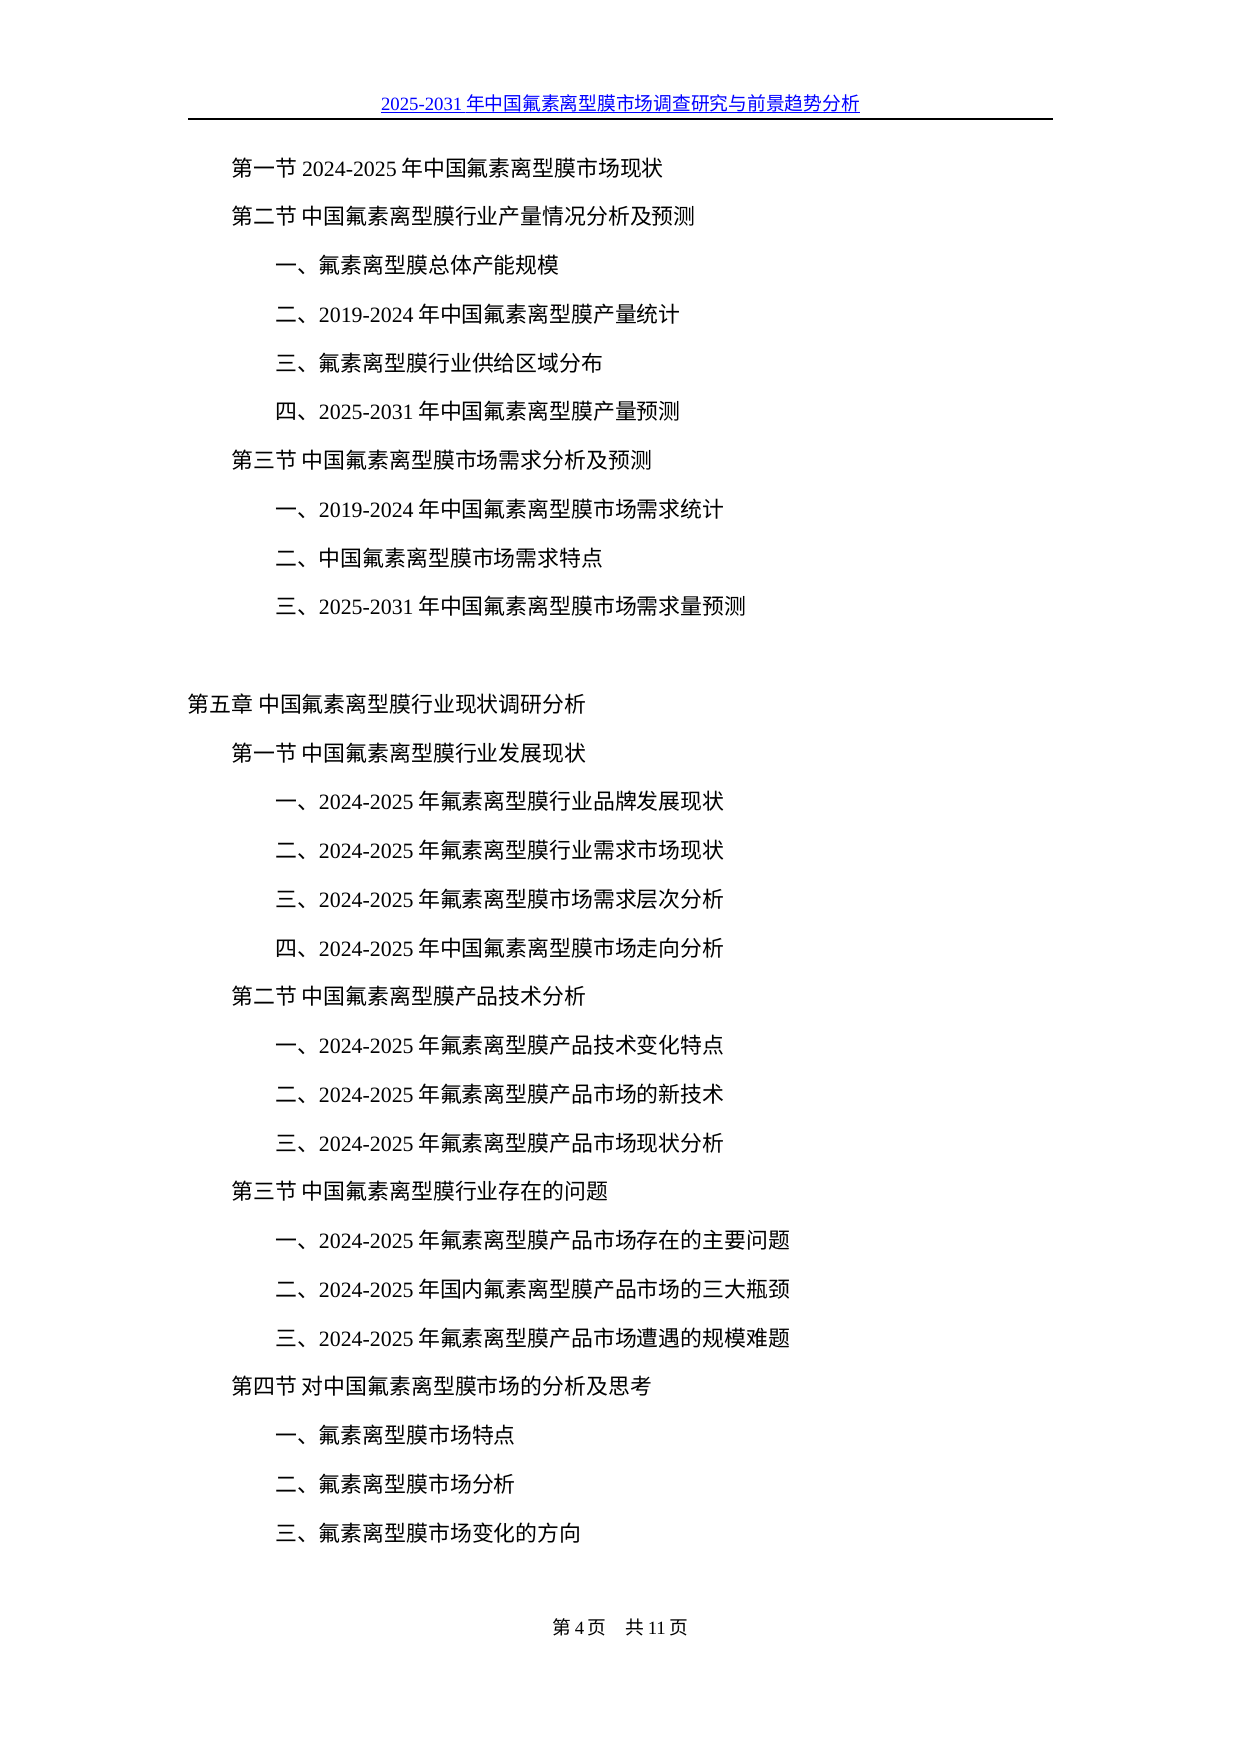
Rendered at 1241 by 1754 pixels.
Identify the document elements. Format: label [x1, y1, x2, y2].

text [187, 150, 1053, 1548]
